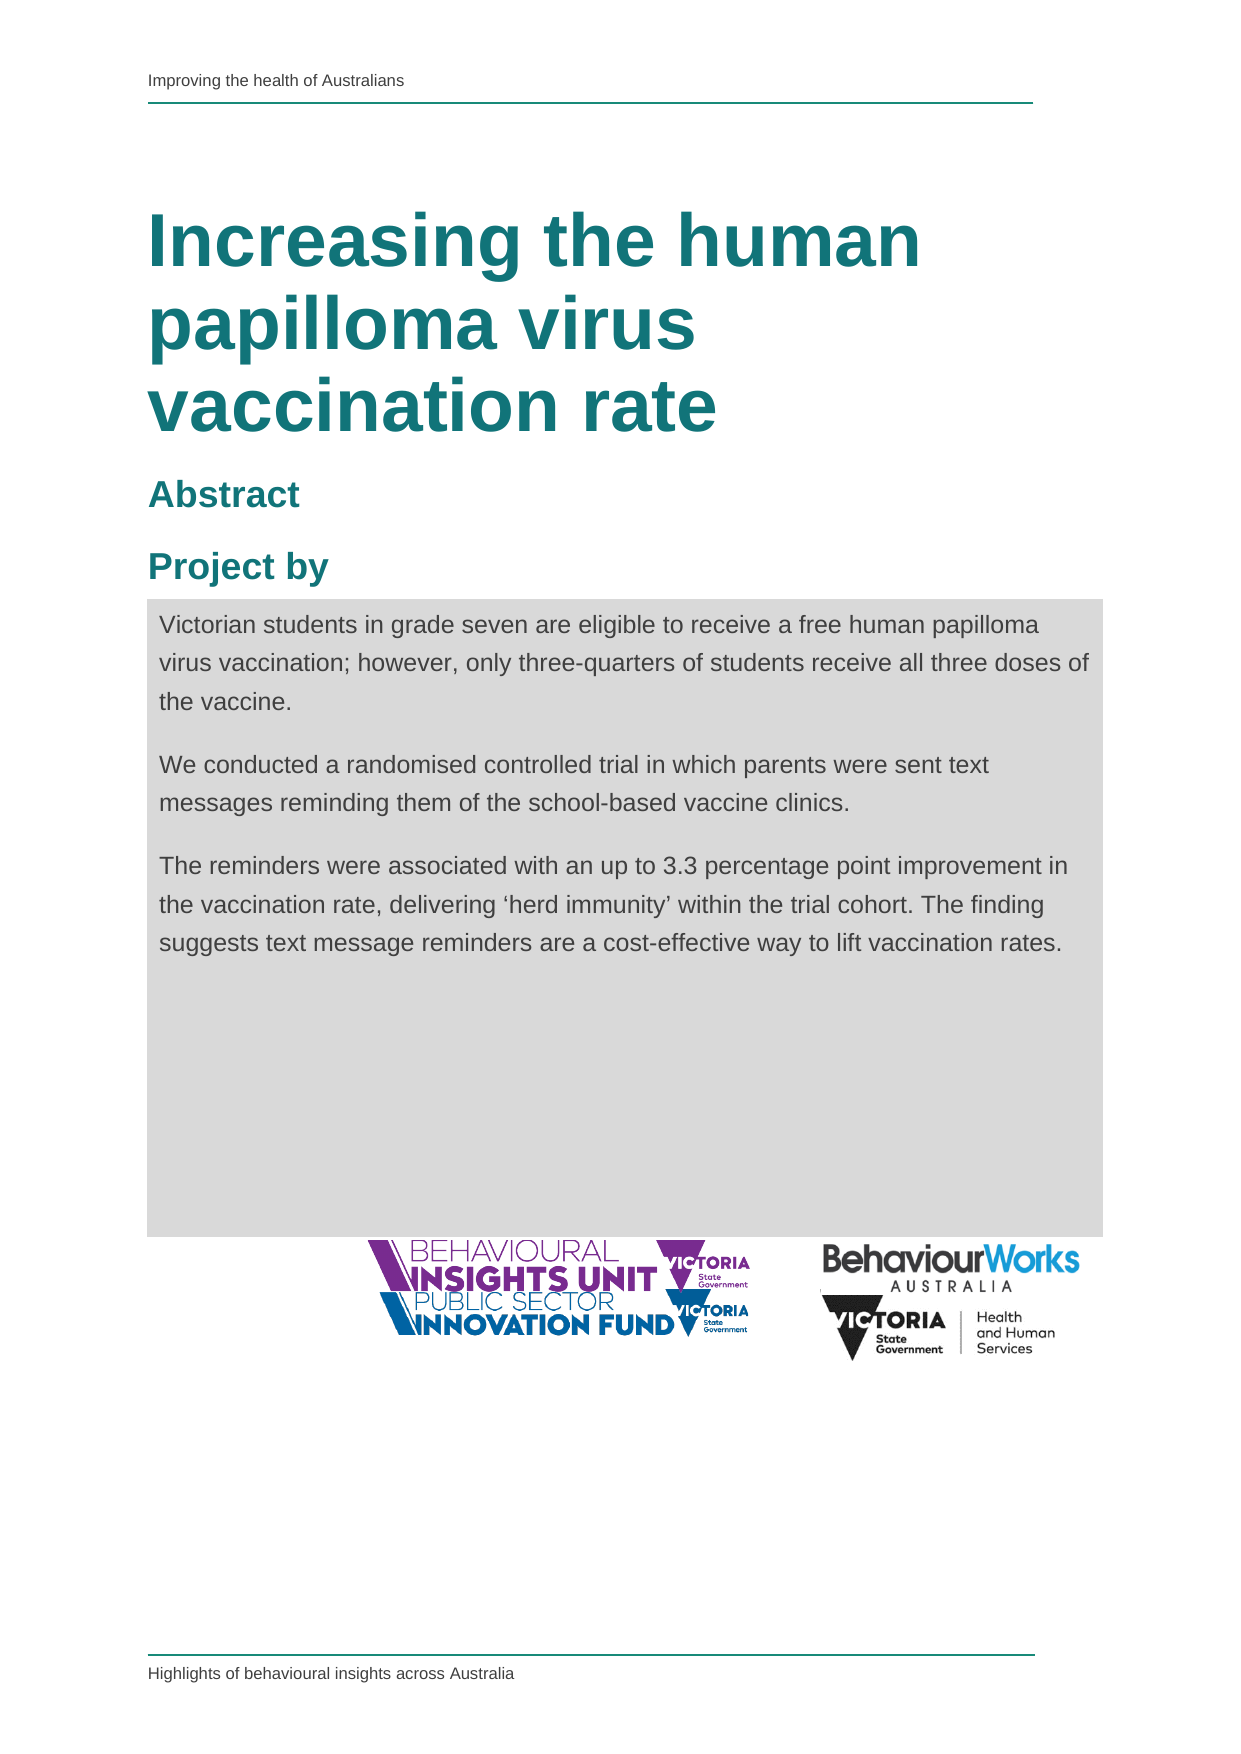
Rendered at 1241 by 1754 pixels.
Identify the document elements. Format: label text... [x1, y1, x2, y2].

picture [367, 1240, 750, 1337]
text Abstract [148, 472, 1033, 515]
table_header Victorian students in grade seven are eligible to receive a free human papilloma virus vaccination; however, only three-quarters of students receive all three doses of the vaccine. We conducted a randomised controlled trial in which parents were sent text messages reminding them of the school-based vaccine clinics. The reminders were associated with an up to 3.3 percentage point improvement in the vaccination rate, delivering ‘herd immunity’ within the trial cohort. The finding suggests text message reminders are a cost-effective way to lift vaccination rates. [148, 600, 1102, 1237]
text Project by [148, 544, 1033, 587]
picture [820, 1238, 1080, 1361]
subtitle Increasing the human papilloma virus vaccination rate [148, 201, 1122, 447]
